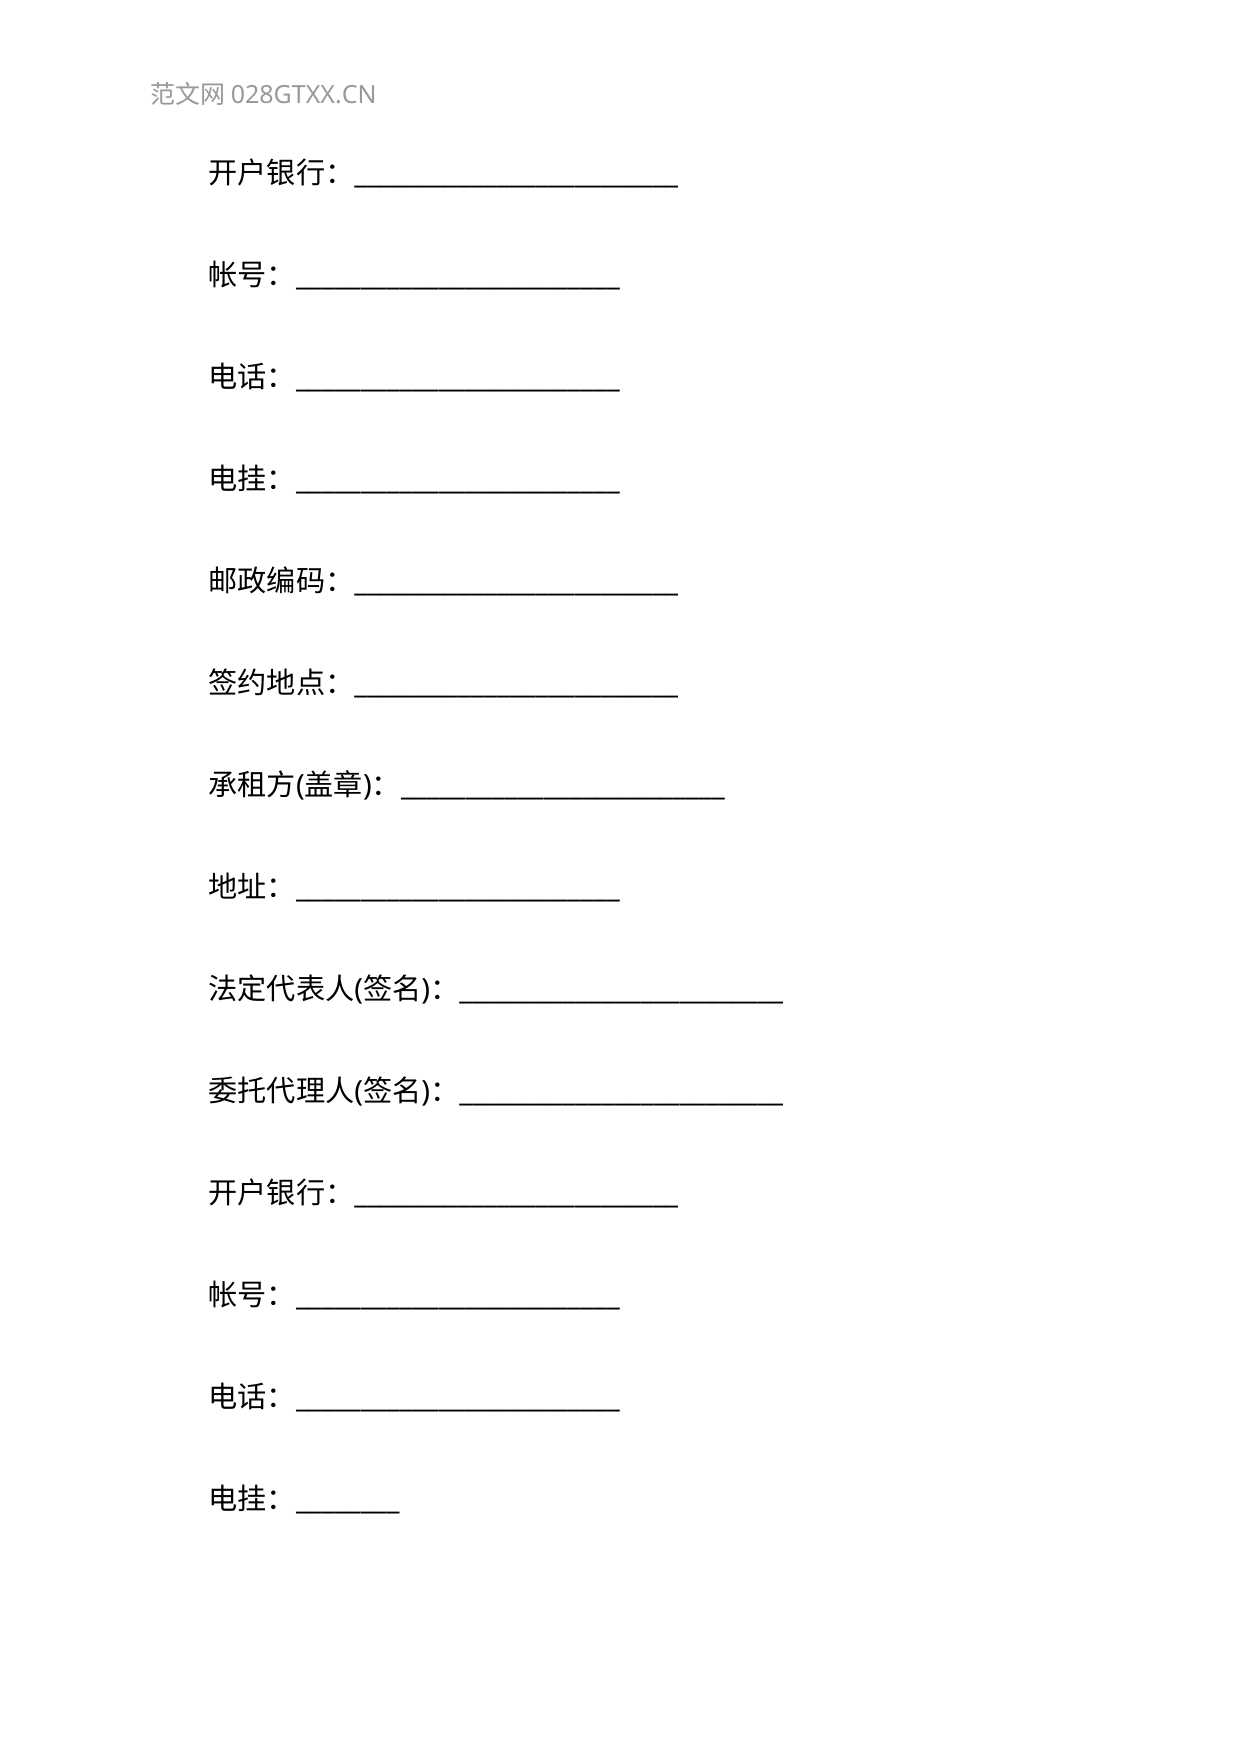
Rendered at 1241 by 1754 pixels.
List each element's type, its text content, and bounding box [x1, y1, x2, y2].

text 帐号：_________________________ [150, 252, 1090, 294]
text 委托代理人(签名)：_________________________ [150, 1068, 1090, 1110]
text 地址：_________________________ [150, 864, 1090, 906]
text 承租方(盖章)：_________________________ [150, 762, 1090, 804]
text 邮政编码：_________________________ [150, 558, 1090, 600]
text 开户银行：_________________________ [150, 1170, 1090, 1212]
text 电话：_________________________ [150, 1374, 1090, 1416]
text 法定代表人(签名)：_________________________ [150, 966, 1090, 1008]
text 帐号：_________________________ [150, 1272, 1090, 1314]
text 电挂：________ [150, 1476, 1090, 1518]
text 签约地点：_________________________ [150, 660, 1090, 702]
text 开户银行：_________________________ [150, 150, 1090, 192]
text 电挂：_________________________ [150, 456, 1090, 498]
text 电话：_________________________ [150, 354, 1090, 396]
